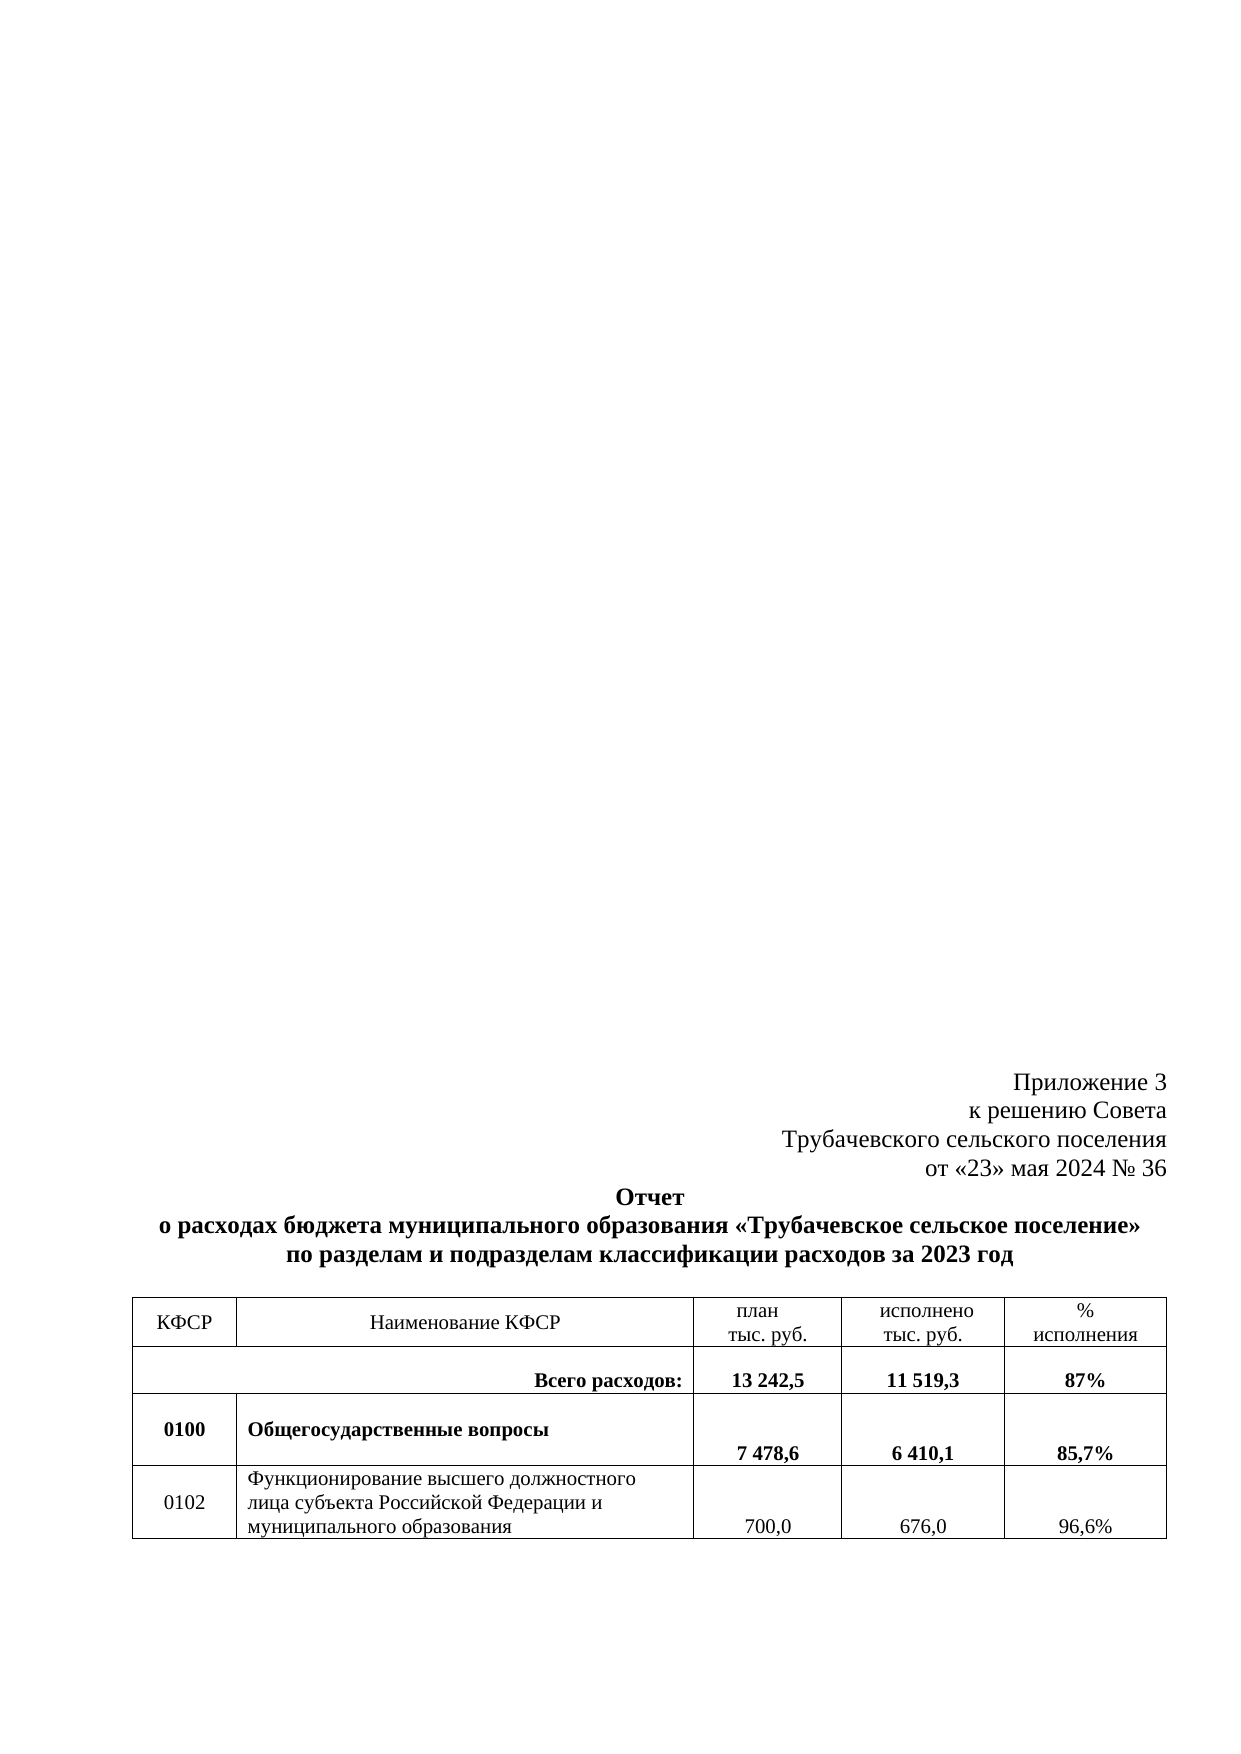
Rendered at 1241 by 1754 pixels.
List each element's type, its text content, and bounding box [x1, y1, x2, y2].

table_cell 700,0 [694, 1466, 841, 1538]
text от «23» мая 2024 № 36 [133, 1153, 1167, 1182]
table_cell 6 410,1 [842, 1394, 1004, 1465]
text о расходах бюджета муниципального образования «Трубачевское сельское поселение» [133, 1211, 1167, 1239]
table_cell Функционирование высшего должностного лица субъекта Российской Федерации и муниципального образования [237, 1466, 693, 1538]
table_header % исполнения [1005, 1298, 1166, 1346]
table_cell 676,0 [842, 1466, 1004, 1538]
text к решению Совета [133, 1096, 1167, 1124]
table_cell 13 242,5 [694, 1347, 841, 1392]
table_cell 0100 [133, 1394, 236, 1465]
text Приложение 3 [133, 1067, 1167, 1096]
text Отчет [133, 1182, 1167, 1211]
table_cell 0102 [133, 1466, 236, 1538]
table_header Наименование КФСР [237, 1298, 693, 1346]
table_cell 7 478,6 [694, 1394, 841, 1465]
text Трубачевского сельского поселения [133, 1124, 1167, 1153]
table_cell 85,7% [1005, 1394, 1166, 1465]
table_header исполнено тыс. руб. [842, 1298, 1004, 1346]
table_header КФСР [133, 1298, 236, 1346]
table_cell 11 519,3 [842, 1347, 1004, 1392]
table_header план тыс. руб. [694, 1298, 841, 1346]
text по разделам и подразделам классификации расходов за 2023 год [133, 1239, 1167, 1268]
table_cell 87% [1005, 1347, 1166, 1392]
table_cell 96,6% [1005, 1466, 1166, 1538]
table_cell Всего расходов: [133, 1347, 693, 1392]
table_cell Общегосударственные вопросы [237, 1394, 693, 1465]
